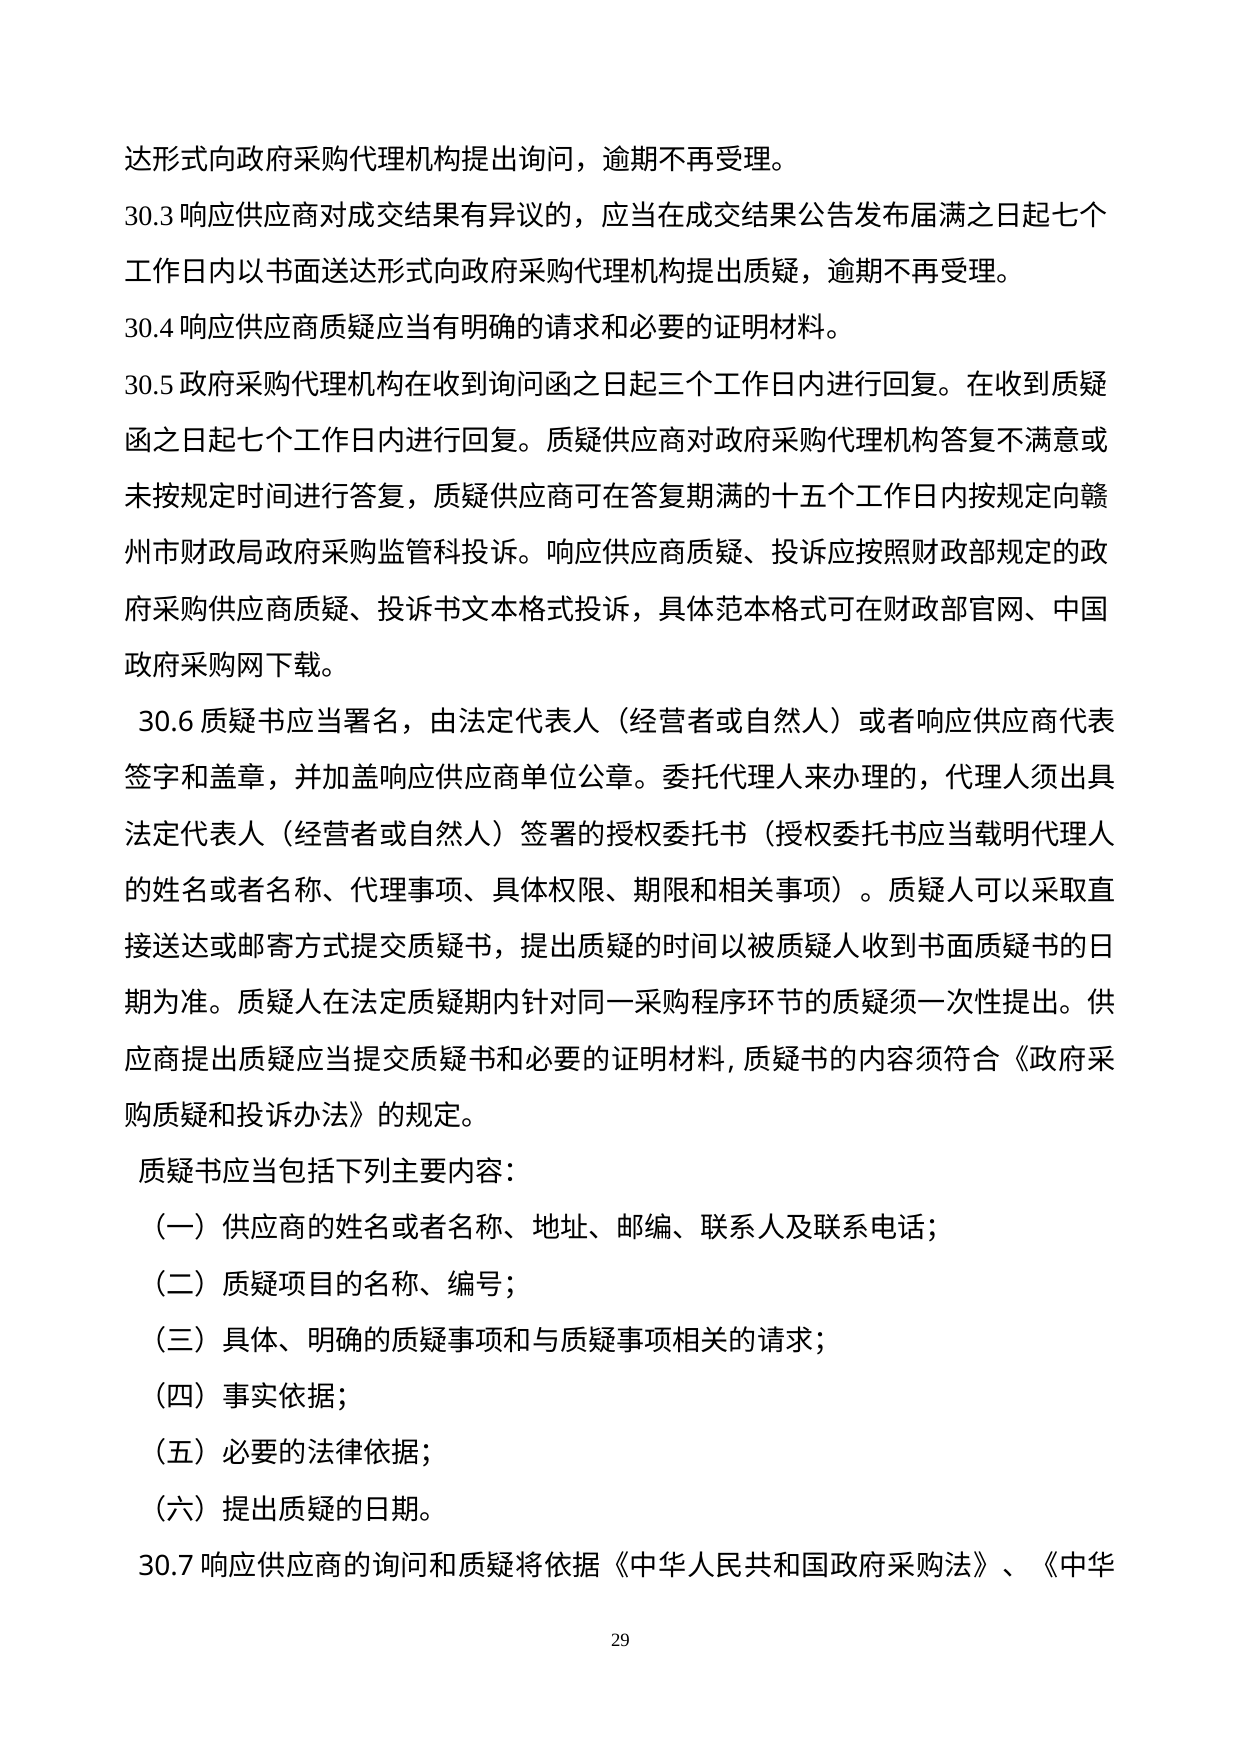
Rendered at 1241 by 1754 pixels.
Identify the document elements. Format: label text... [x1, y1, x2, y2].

text 30.5政府采购代理机构在收到询问函之日起三个工作日内进行回复。在收到质疑函之日起七个工作日内进行回复。质疑供应商对政府采购代理机构答复不满意或未按规定时间进行答复，质疑供应商可在答复期满的十五个工作日内按规定向赣州市财政局政府采购监管科投诉。响应供应商质疑、投诉应按照财政部规定的政府采购供应商质疑、投诉书文本格式投诉，具体范本格式可在财政部官网、中国政府采购网下载。 [124, 349, 1116, 687]
text （二）质疑项目的名称、编号； [124, 1249, 1116, 1305]
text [124, 1530, 1116, 1587]
text 30.4响应供应商质疑应当有明确的请求和必要的证明材料。 [124, 293, 1116, 349]
text 30.6质疑书应当署名，由法定代表人（经营者或自然人）或者响应供应商代表签字和盖章，并加盖响应供应商单位公章。委托代理人来办理的，代理人须出具法定代表人（经营者或自然人）签署的授权委托书（授权委托书应当载明代理人的姓名或者名称、代理事项、具体权限、期限和相关事项）。质疑人可以采取直接送达或邮寄方式提交质疑书，提出质疑的时间以被质疑人收到书面质疑书的日期为准。质疑人在法定质疑期内针对同一采购程序环节的质疑须一次性提出。供应商提出质疑应当提交质疑书和必要的证明材料, 质疑书的内容须符合《政府采购质疑和投诉办法》的规定。 [124, 687, 1116, 1137]
text （三）具体、明确的质疑事项和与质疑事项相关的请求； [124, 1305, 1116, 1362]
text （六）提出质疑的日期。 [124, 1474, 1116, 1530]
text （四）事实依据； [124, 1362, 1116, 1418]
text 质疑书应当包括下列主要内容： [124, 1137, 1116, 1193]
text （一）供应商的姓名或者名称、地址、邮编、联系人及联系电话； [124, 1193, 1116, 1249]
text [124, 124, 1116, 180]
text 30.3响应供应商对成交结果有异议的，应当在成交结果公告发布届满之日起七个工作日内以书面送达形式向政府采购代理机构提出质疑，逾期不再受理。 [124, 180, 1116, 293]
text （五）必要的法律依据； [124, 1418, 1116, 1474]
